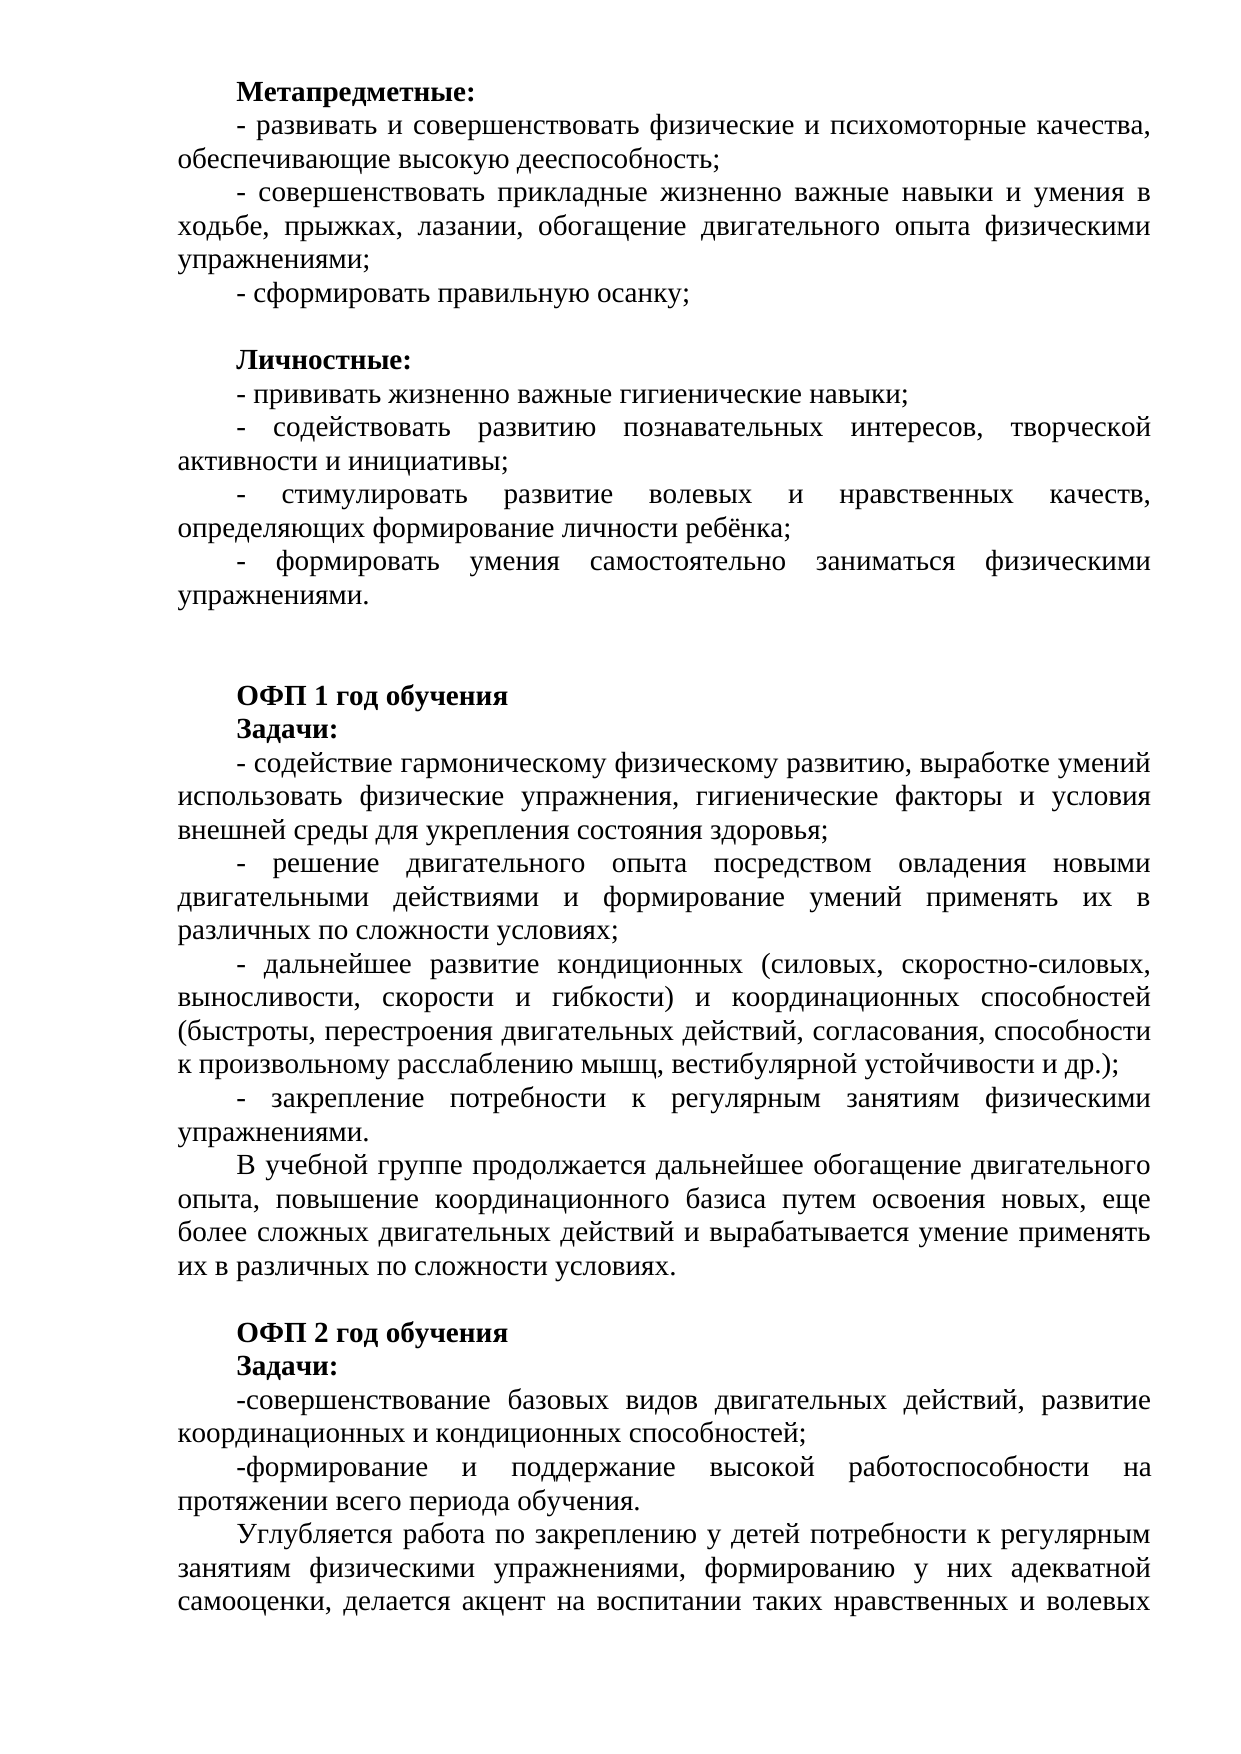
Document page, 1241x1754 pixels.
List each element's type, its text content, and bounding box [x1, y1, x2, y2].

text Задачи: [177, 711, 1152, 745]
text Личностные: [177, 342, 1152, 376]
text Метапредметные: [177, 74, 1152, 107]
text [177, 1516, 1152, 1617]
text - дальнейшее развитие кондиционных (силовых, скоростно-силовых, выносливости, скорости и гибкости) и координационных способностей (быстроты, перестроения двигательных действий, согласования, способности к произвольному расслаблению мышц, вестибулярной устойчивости и др.); [177, 946, 1152, 1080]
text - прививать жизненно важные гигиенические навыки; [177, 376, 1152, 409]
text -совершенствование базовых видов двигательных действий, развитие координационных и кондиционных способностей; [177, 1382, 1152, 1449]
text В учебной группе продолжается дальнейшее обогащение двигательного опыта, повышение координационного базиса путем освоения новых, еще более сложных двигательных действий и вырабатывается умение применять их в различных по сложности условиях. [177, 1147, 1152, 1281]
text Задачи: [177, 1348, 1152, 1382]
text - совершенствовать прикладные жизненно важные навыки и умения в ходьбе, прыжках, лазании, обогащение двигательного опыта физическими упражнениями; [177, 174, 1152, 275]
text - решение двигательного опыта посредством овладения новыми двигательными действиями и формирование умений применять их в различных по сложности условиях; [177, 845, 1152, 946]
text - закрепление потребности к регулярным занятиям физическими упражнениями. [177, 1080, 1152, 1147]
text -формирование и поддержание высокой работоспособности на протяжении всего периода обучения. [177, 1449, 1152, 1516]
text - содействовать развитию познавательных интересов, творческой активности и инициативы; [177, 409, 1152, 476]
text - сформировать правильную осанку; [177, 275, 1152, 309]
text - стимулировать развитие волевых и нравственных качеств, определяющих формирование личности ребёнка; [177, 476, 1152, 543]
text ОФП 1 год обучения [177, 678, 1152, 711]
text - содействие гармоническому физическому развитию, выработке умений использовать физические упражнения, гигиенические факторы и условия внешней среды для укрепления состояния здоровья; [177, 745, 1152, 845]
text - развивать и совершенствовать физические и психомоторные качества, обеспечивающие высокую дееспособность; [177, 107, 1152, 174]
text ОФП 2 год обучения [177, 1315, 1152, 1348]
list - формировать умения самостоятельно заниматься физическими упражнениями. [177, 543, 1152, 611]
